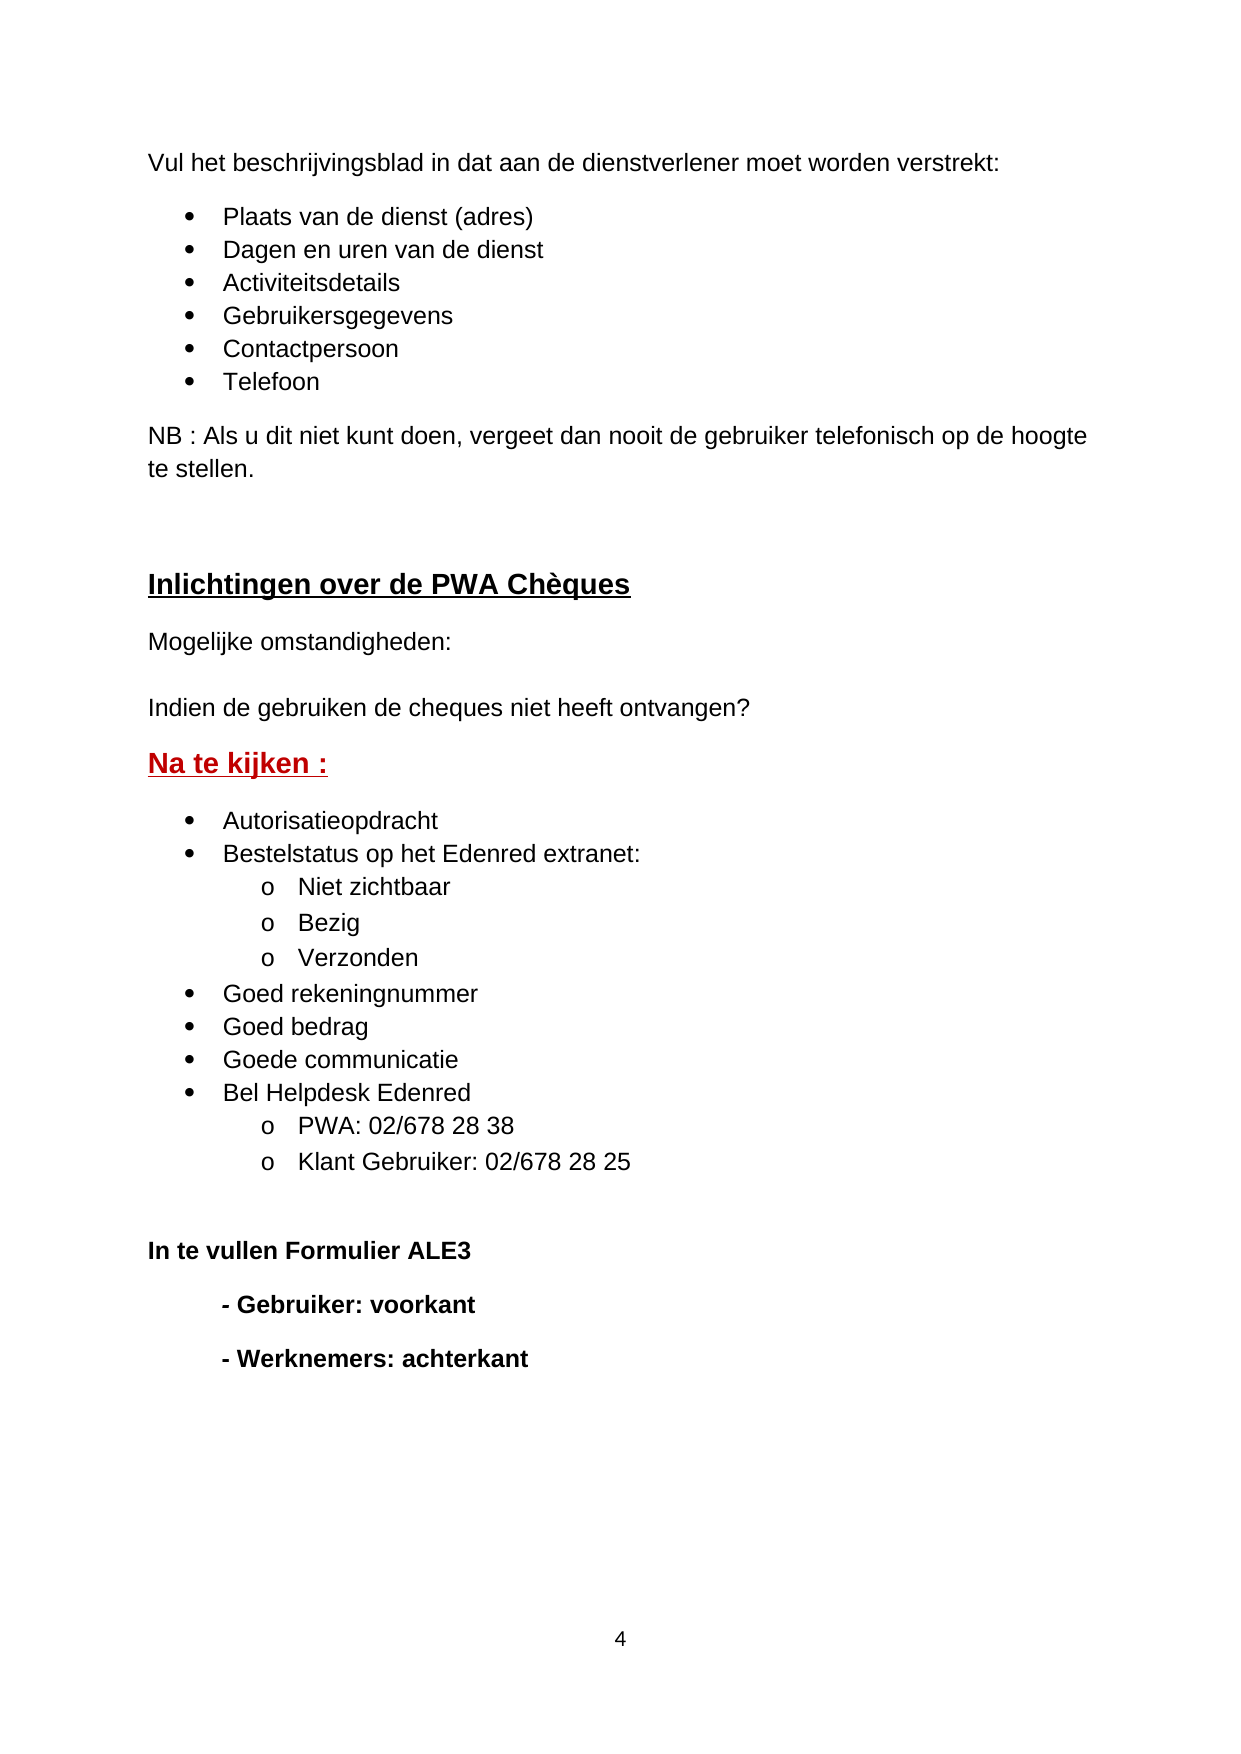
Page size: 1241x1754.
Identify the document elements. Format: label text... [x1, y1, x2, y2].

list Goed rekeningnummer [185, 979, 1093, 1008]
list Autorisatieopdracht [185, 806, 1093, 835]
text Mogelijke omstandigheden: Indien de gebruiken de cheques niet heeft ontvangen? [148, 627, 1093, 721]
list Bestelstatus op het Edenred extranet: [185, 839, 1093, 868]
text In te vullen Formulier ALE3 [148, 1236, 1093, 1265]
list Bezig [260, 908, 1093, 939]
list PWA: 02/678 28 38 [260, 1111, 1093, 1142]
text Inlichtingen over de PWA Chèques [148, 567, 1093, 601]
list Dagen en uren van de dienst [185, 234, 1093, 263]
list Telefoon [185, 367, 1093, 396]
list Activiteitsdetails [185, 268, 1093, 297]
text - Gebruiker: voorkant [148, 1290, 1093, 1319]
list Gebruikersgegevens [185, 301, 1093, 330]
list Bel Helpdesk Edenred [185, 1078, 1093, 1107]
list Goede communicatie [185, 1045, 1093, 1074]
text - Werknemers: achterkant [148, 1344, 1093, 1373]
list Niet zichtbaar [260, 872, 1093, 903]
list Goed bedrag [185, 1012, 1093, 1041]
text Vul het beschrijvingsblad in dat aan de dienstverlener moet worden verstrekt: [148, 148, 1093, 176]
list Plaats van de dienst (adres) [185, 201, 1093, 230]
list Verzonden [260, 943, 1093, 974]
text NB : Als u dit niet kunt doen, vergeet dan nooit de gebruiker telefonisch op de hoogte te stellen. [148, 421, 1093, 483]
list Contactpersoon [185, 334, 1093, 363]
text Na te kijken : [148, 747, 1093, 780]
list Klant Gebruiker: 02/678 28 25 [260, 1147, 1093, 1178]
